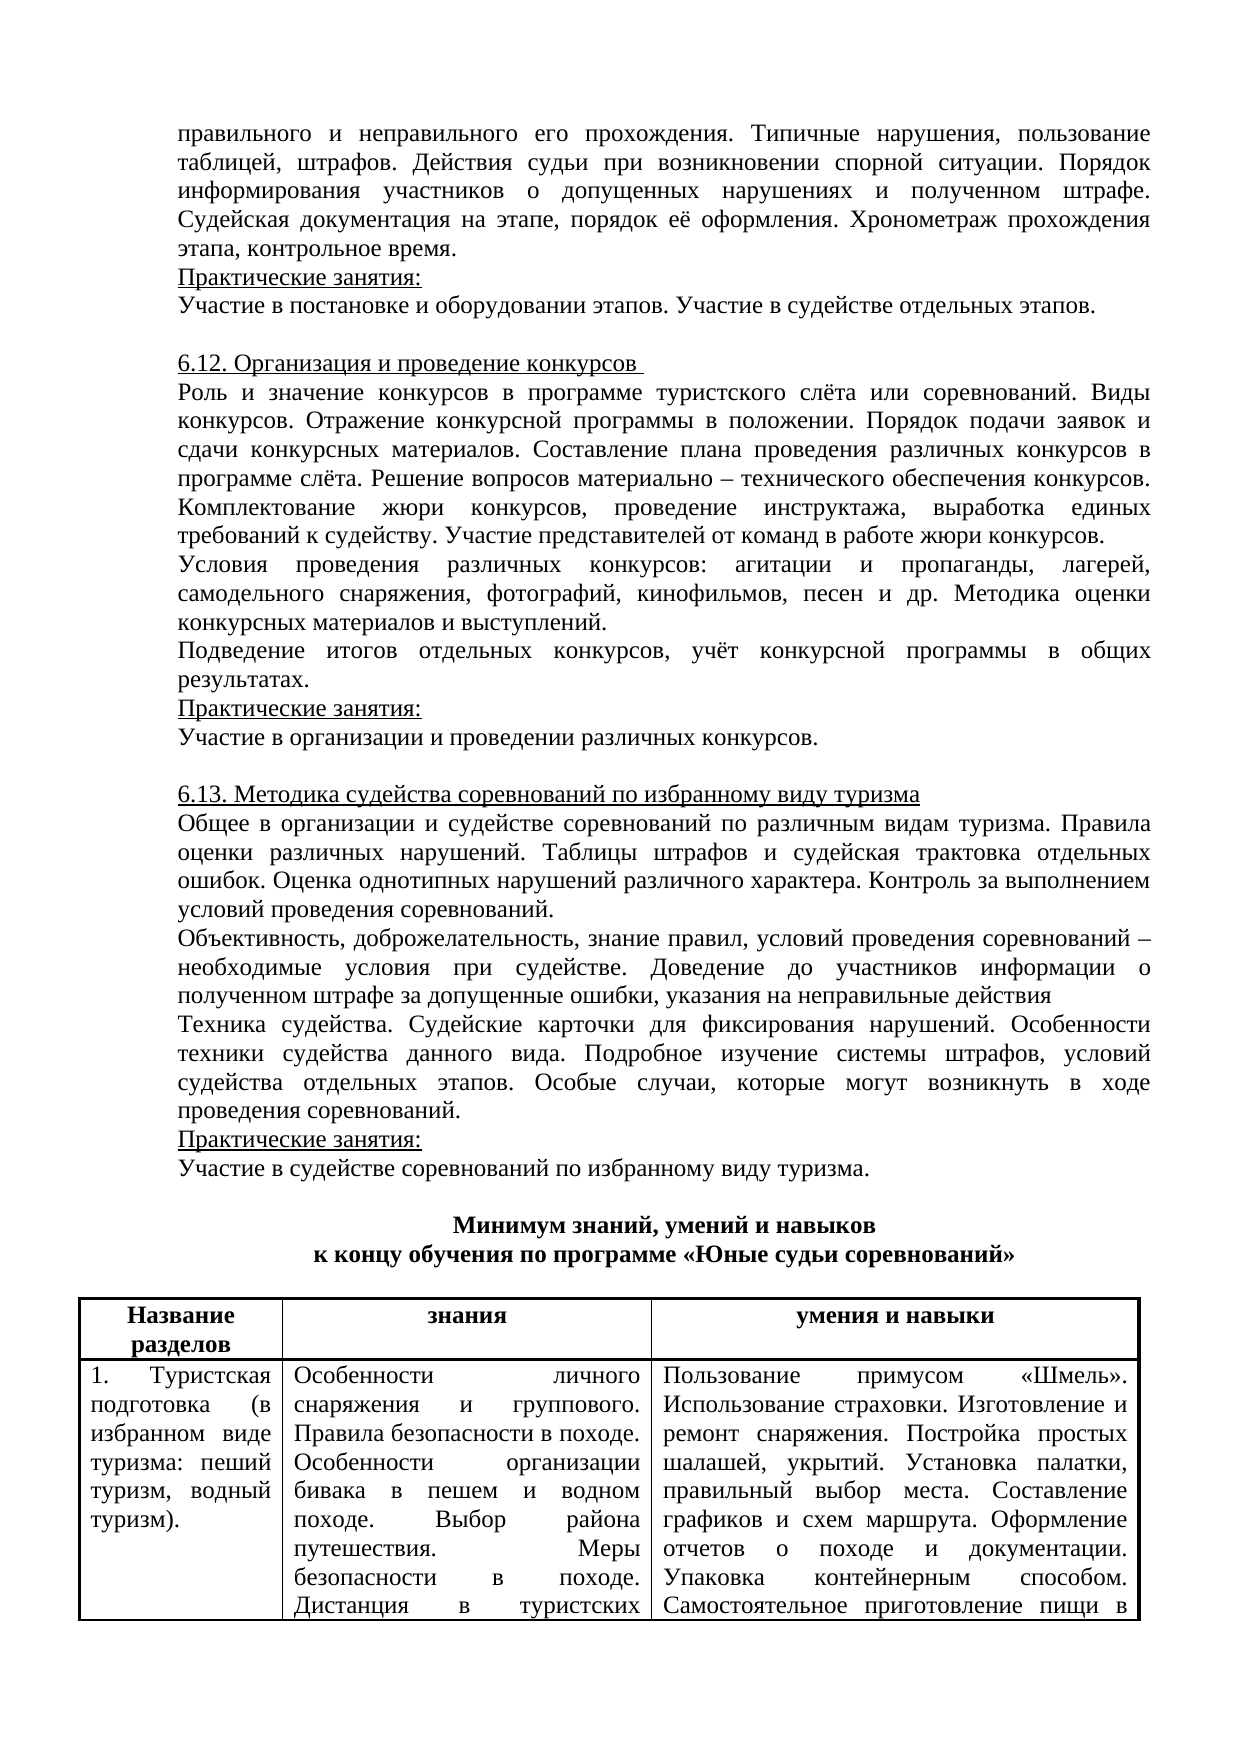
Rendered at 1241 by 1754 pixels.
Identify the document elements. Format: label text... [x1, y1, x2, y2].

table_header знания [283, 1300, 651, 1357]
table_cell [652, 1361, 1137, 1619]
text Условия проведения различных конкурсов: агитации и пропаганды, лагерей, самодельного снаряжения, фотографий, кинофильмов, песен и др. Методика оценки конкурсных материалов и выступлений. [177, 549, 1152, 636]
text Практические занятия: [177, 262, 1152, 291]
text Объективность, доброжелательность, знание правил, условий проведения соревнований – необходимые условия при судействе. Доведение до участников информации о полученном штрафе за допущенные ошибки, указания на неправильные действия [177, 923, 1152, 1009]
text Техника судейства. Судейские карточки для фиксирования нарушений. Особенности техники судейства данного вида. Подробное изучение системы штрафов, условий судейства отдельных этапов. Особые случаи, которые могут возникнуть в ходе проведения соревнований. [177, 1009, 1152, 1124]
text 6.12. Организация и проведение конкурсов [177, 348, 1152, 377]
text Участие в организации и проведении различных конкурсов. [177, 722, 1152, 751]
text Участие в постановке и оборудовании этапов. Участие в судействе отдельных этапов. [177, 291, 1152, 319]
table_header Название разделов [81, 1300, 282, 1357]
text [177, 118, 1152, 262]
text Минимум знаний, умений и навыков [177, 1211, 1152, 1239]
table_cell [283, 1361, 651, 1619]
text Роль и значение конкурсов в программе туристского слёта или соревнований. Виды конкурсов. Отражение конкурсной программы в положении. Порядок подачи заявок и сдачи конкурсных материалов. Составление плана проведения различных конкурсов в программе слёта. Решение вопросов материально – технического обеспечения конкурсов. Комплектование жюри конкурсов, проведение инструктажа, выработка единых требований к судейству. Участие представителей от команд в работе жюри конкурсов. [177, 377, 1152, 549]
text Практические занятия: [177, 1124, 1152, 1153]
text к концу обучения по программе «Юные судьи соревнований» [177, 1239, 1152, 1268]
text Практические занятия: [177, 693, 1152, 722]
text Подведение итогов отдельных конкурсов, учёт конкурсной программы в общих результатах. [177, 636, 1152, 693]
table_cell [81, 1361, 282, 1619]
text 6.13. Методика судейства соревнований по избранному виду туризма [177, 779, 1152, 808]
text Участие в судействе соревнований по избранному виду туризма. [177, 1153, 1152, 1182]
text Общее в организации и судействе соревнований по различным видам туризма. Правила оценки различных нарушений. Таблицы штрафов и судейская трактовка отдельных ошибок. Оценка однотипных нарушений различного характера. Контроль за выполнением условий проведения соревнований. [177, 808, 1152, 923]
table_header умения и навыки [652, 1300, 1137, 1357]
